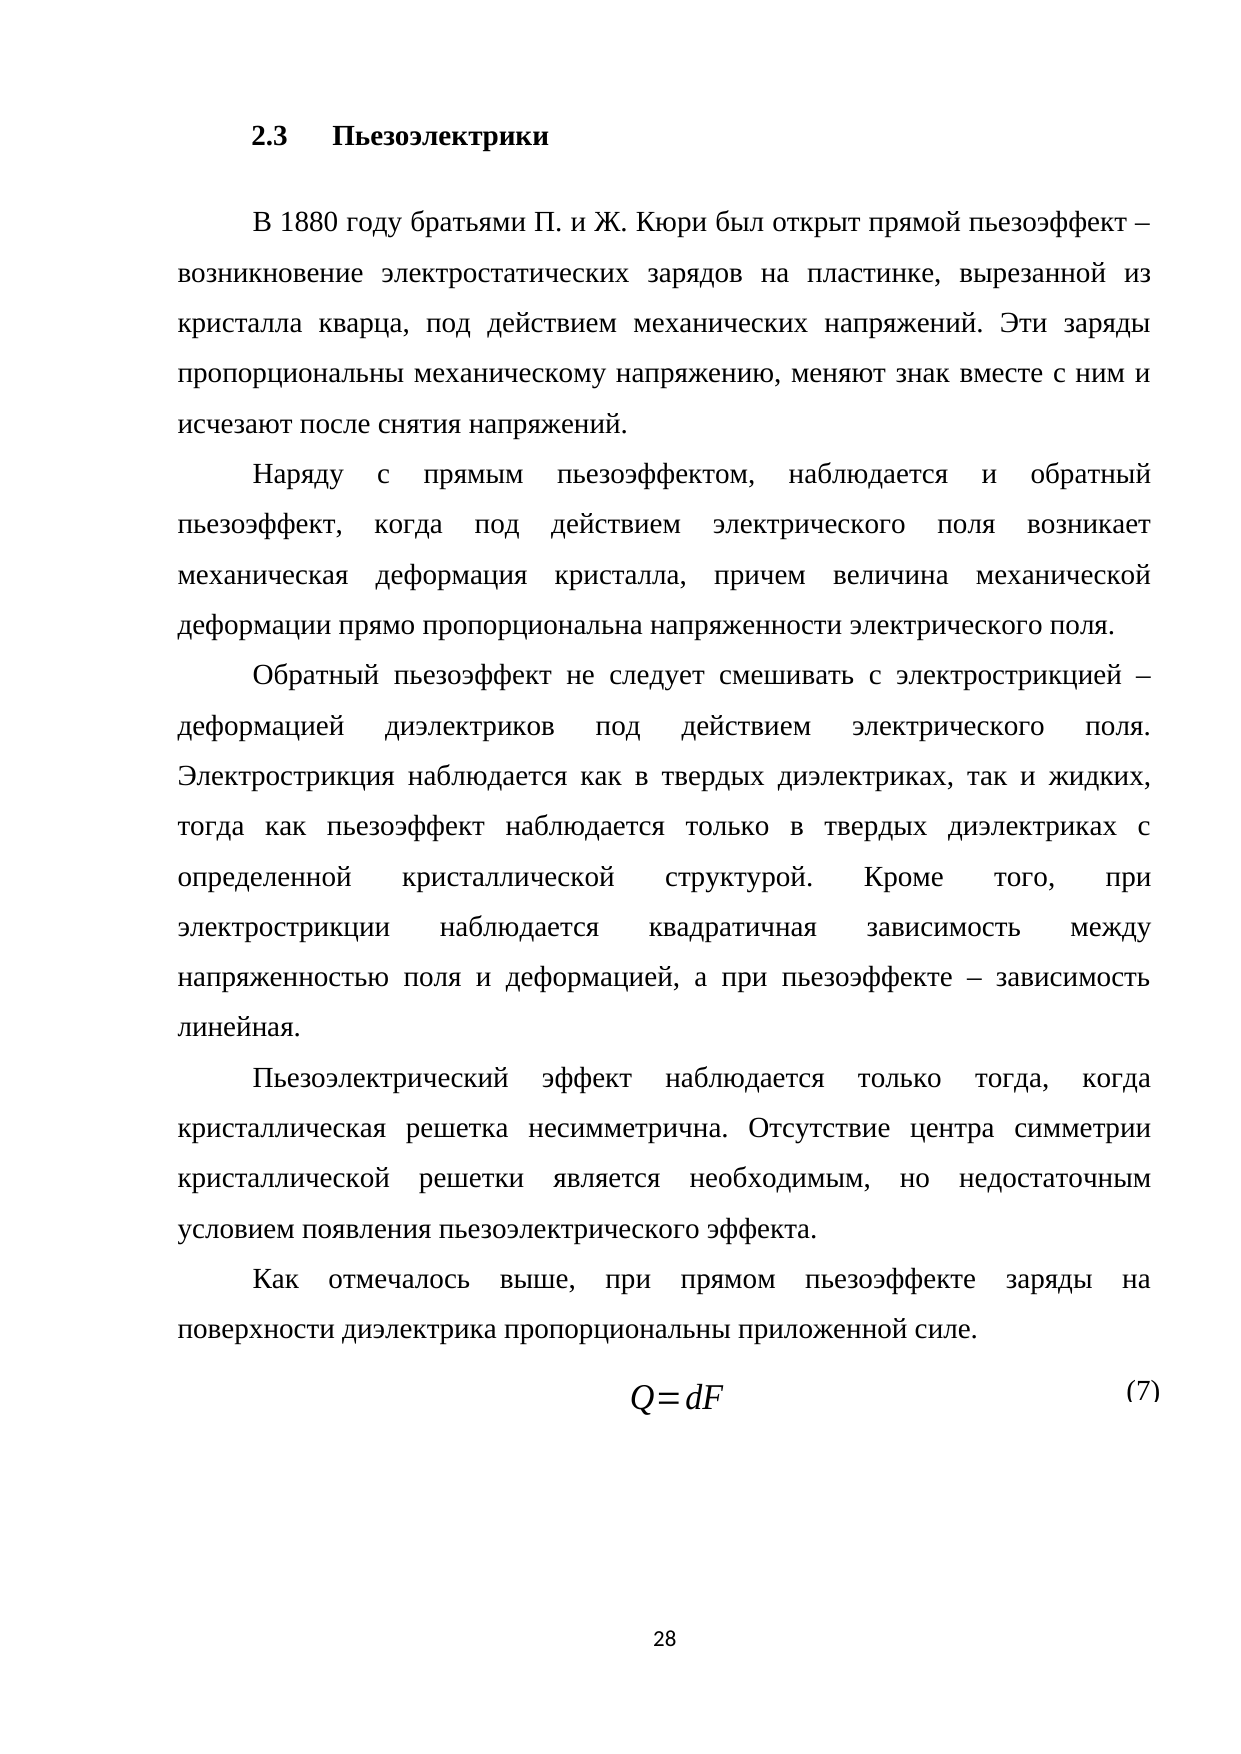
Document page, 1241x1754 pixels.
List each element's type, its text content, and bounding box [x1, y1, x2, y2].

text Как отмечалось выше, при прямом пьезоэффекте заряды на поверхности диэлектрика пропорциональны приложенной силе. [177, 1261, 1152, 1345]
text Пьезоэлектрический эффект наблюдается только тогда, когда кристаллическая решетка несимметрична. Отсутствие центра симметрии кристаллической решетки является необходимым, но недостаточным условием появления пьезоэлектрического эффекта. [177, 1060, 1152, 1244]
text Наряду с прямым пьезоэффектом, наблюдается и обратный пьезоэффект, когда под действием электрического поля возникает механическая деформация кристалла, причем величина механической деформации прямо пропорциональна напряженности электрического поля. [177, 456, 1152, 641]
subtitle 2.3 Пьезоэлектрики [177, 118, 1152, 152]
text В 1880 году братьями П. и Ж. Кюри был открыт прямой пьезоэффект – возникновение электростатических зарядов на пластинке, вырезанной из кристалла кварца, под действием механических напряжений. Эти заряды пропорциональны механическому напряжению, меняют знак вместе с ним и исчезают после снятия напряжений. [177, 204, 1152, 439]
text Обратный пьезоэффект не следует смешивать с электрострикцией – деформацией диэлектриков под действием электрического поля. Электрострикция наблюдается как в твердых диэлектриках, так и жидких, тогда как пьезоэффект наблюдается только в твердых диэлектриках с определенной кристаллической структурой. Кроме того, при электрострикции наблюдается квадратичная зависимость между напряженностью поля и деформацией, а при пьезоэффекте – зависимость линейная. [177, 657, 1152, 1043]
